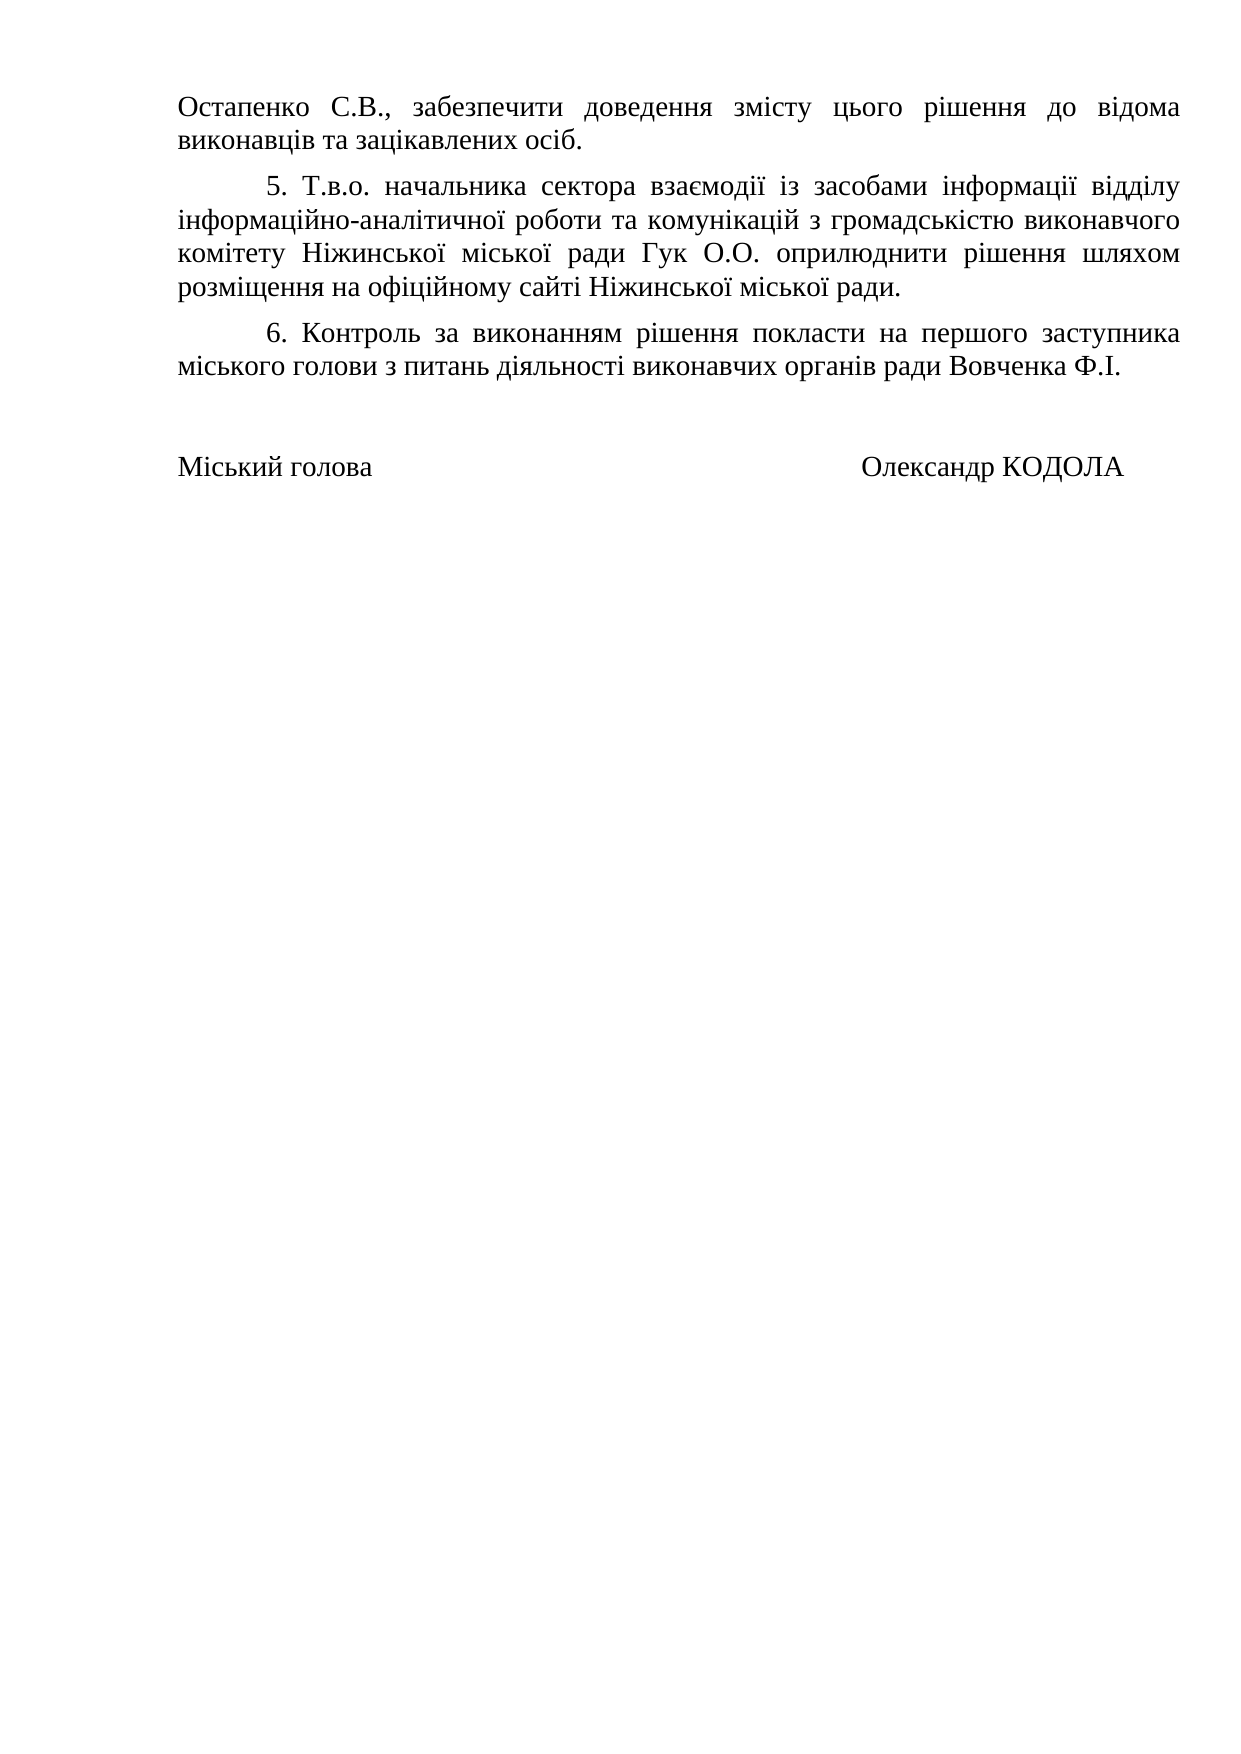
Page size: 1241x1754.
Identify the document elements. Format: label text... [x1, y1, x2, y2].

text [177, 89, 1181, 156]
text 5. Т.в.о. начальника сектора взаємодії із засобами інформації відділу інформаційно-аналітичної роботи та комунікацій з громадськістю виконавчого комітету Ніжинської міської ради Гук О.О. оприлюднити рішення шляхом розміщення на офіційному сайті Ніжинської міської ради. [177, 168, 1181, 302]
text Міський голова Олександр КОДОЛА [177, 449, 1181, 483]
text 6. Контроль за виконанням рішення покласти на першого заступника міського голови з питань діяльності виконавчих органів ради Вовченка Ф.І. [177, 315, 1181, 382]
